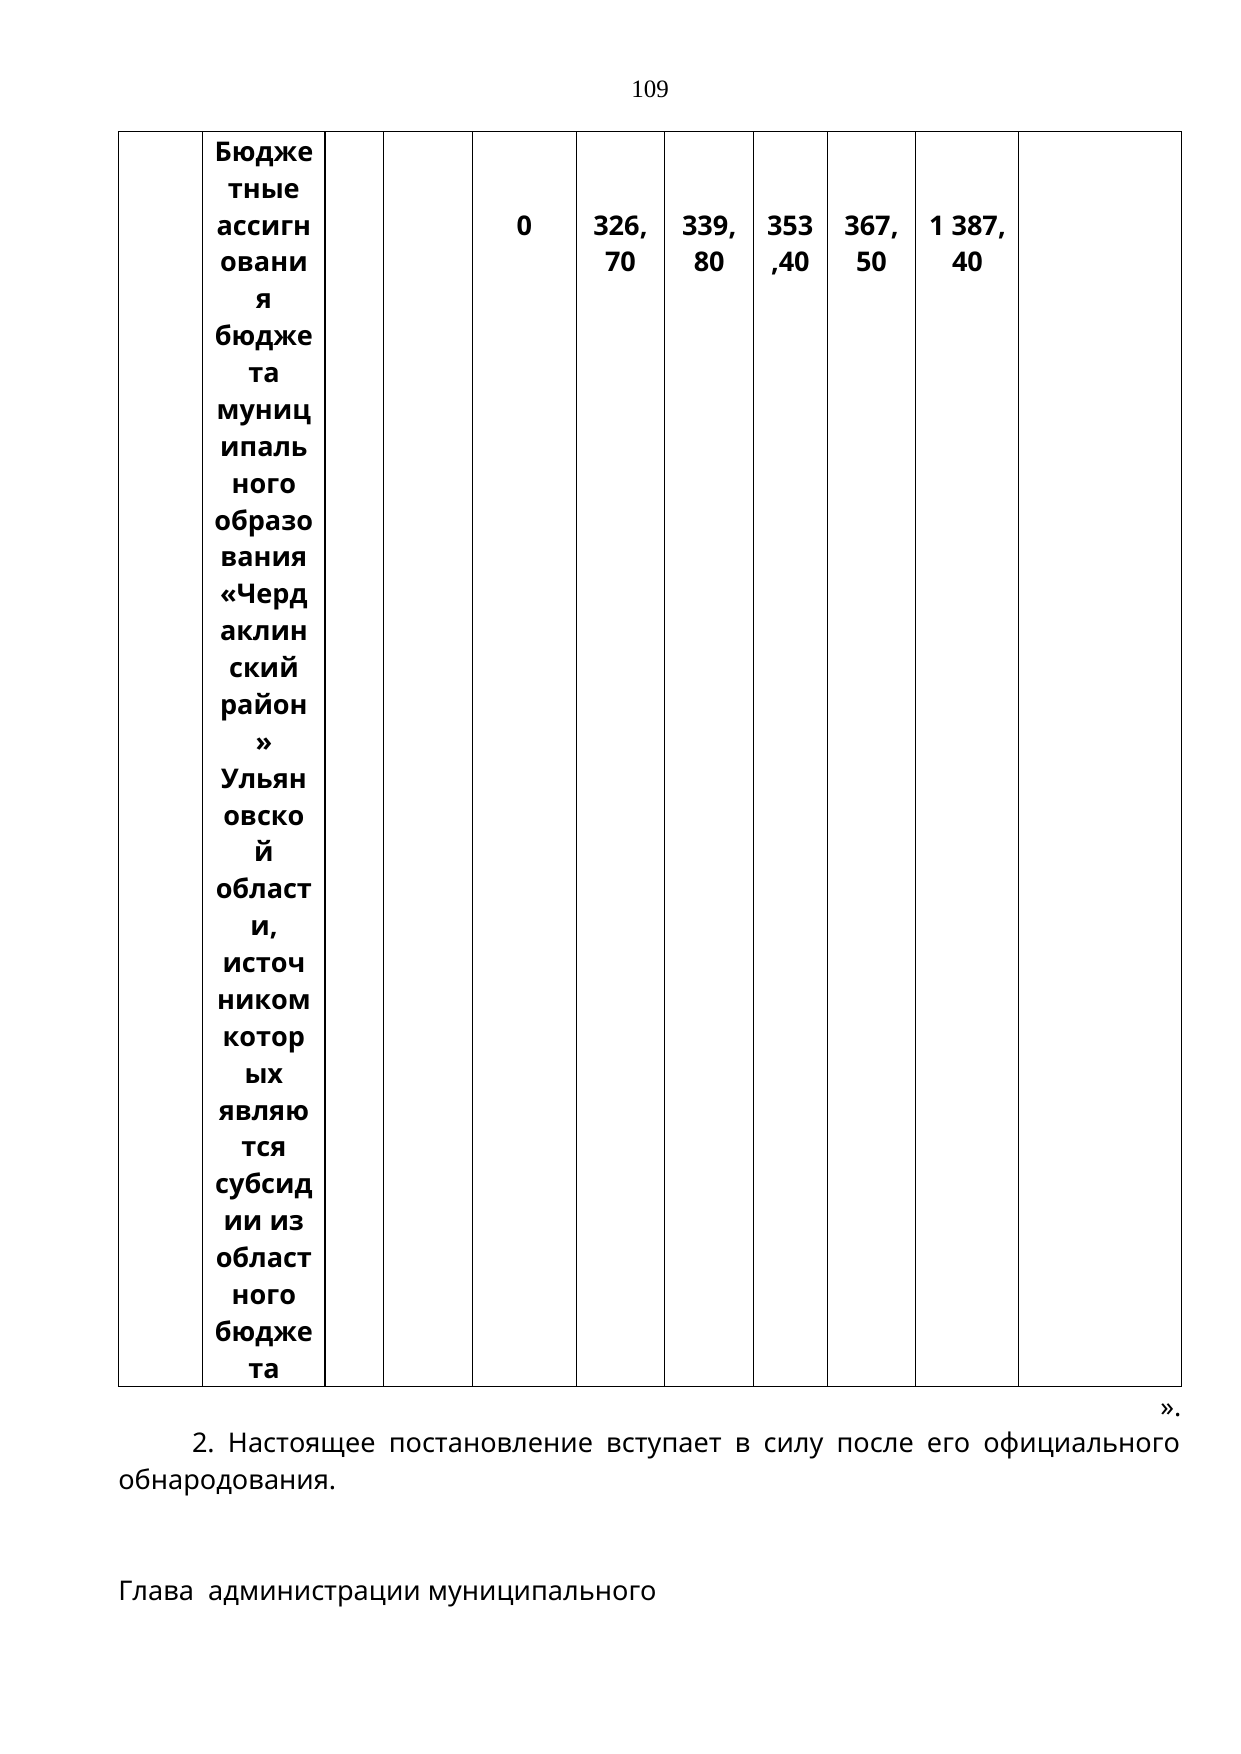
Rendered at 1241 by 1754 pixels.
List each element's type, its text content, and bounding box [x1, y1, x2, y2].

text ». [118, 1387, 1181, 1424]
table_cell 367,50 [828, 132, 915, 1386]
table_cell 353,40 [754, 132, 827, 1386]
table_cell Бюджетные ассигнования бюджета муниципального образования «Чердаклинский район» Ульяновской области, источником которых являются субсидии из областного бюджета [203, 132, 324, 1386]
table_cell [119, 132, 202, 1386]
table_cell 339,80 [665, 132, 753, 1386]
table_cell 0 [473, 132, 576, 1386]
table_cell [384, 132, 472, 1386]
table_cell 326,70 [577, 132, 664, 1386]
table_cell 1 387,40 [916, 132, 1018, 1386]
text Глава администрации муниципального [118, 1571, 1181, 1608]
table_cell [326, 132, 383, 1386]
text 2. Настоящее постановление вступает в силу после его официального обнародования. [118, 1424, 1181, 1498]
table_cell [1019, 132, 1181, 1386]
